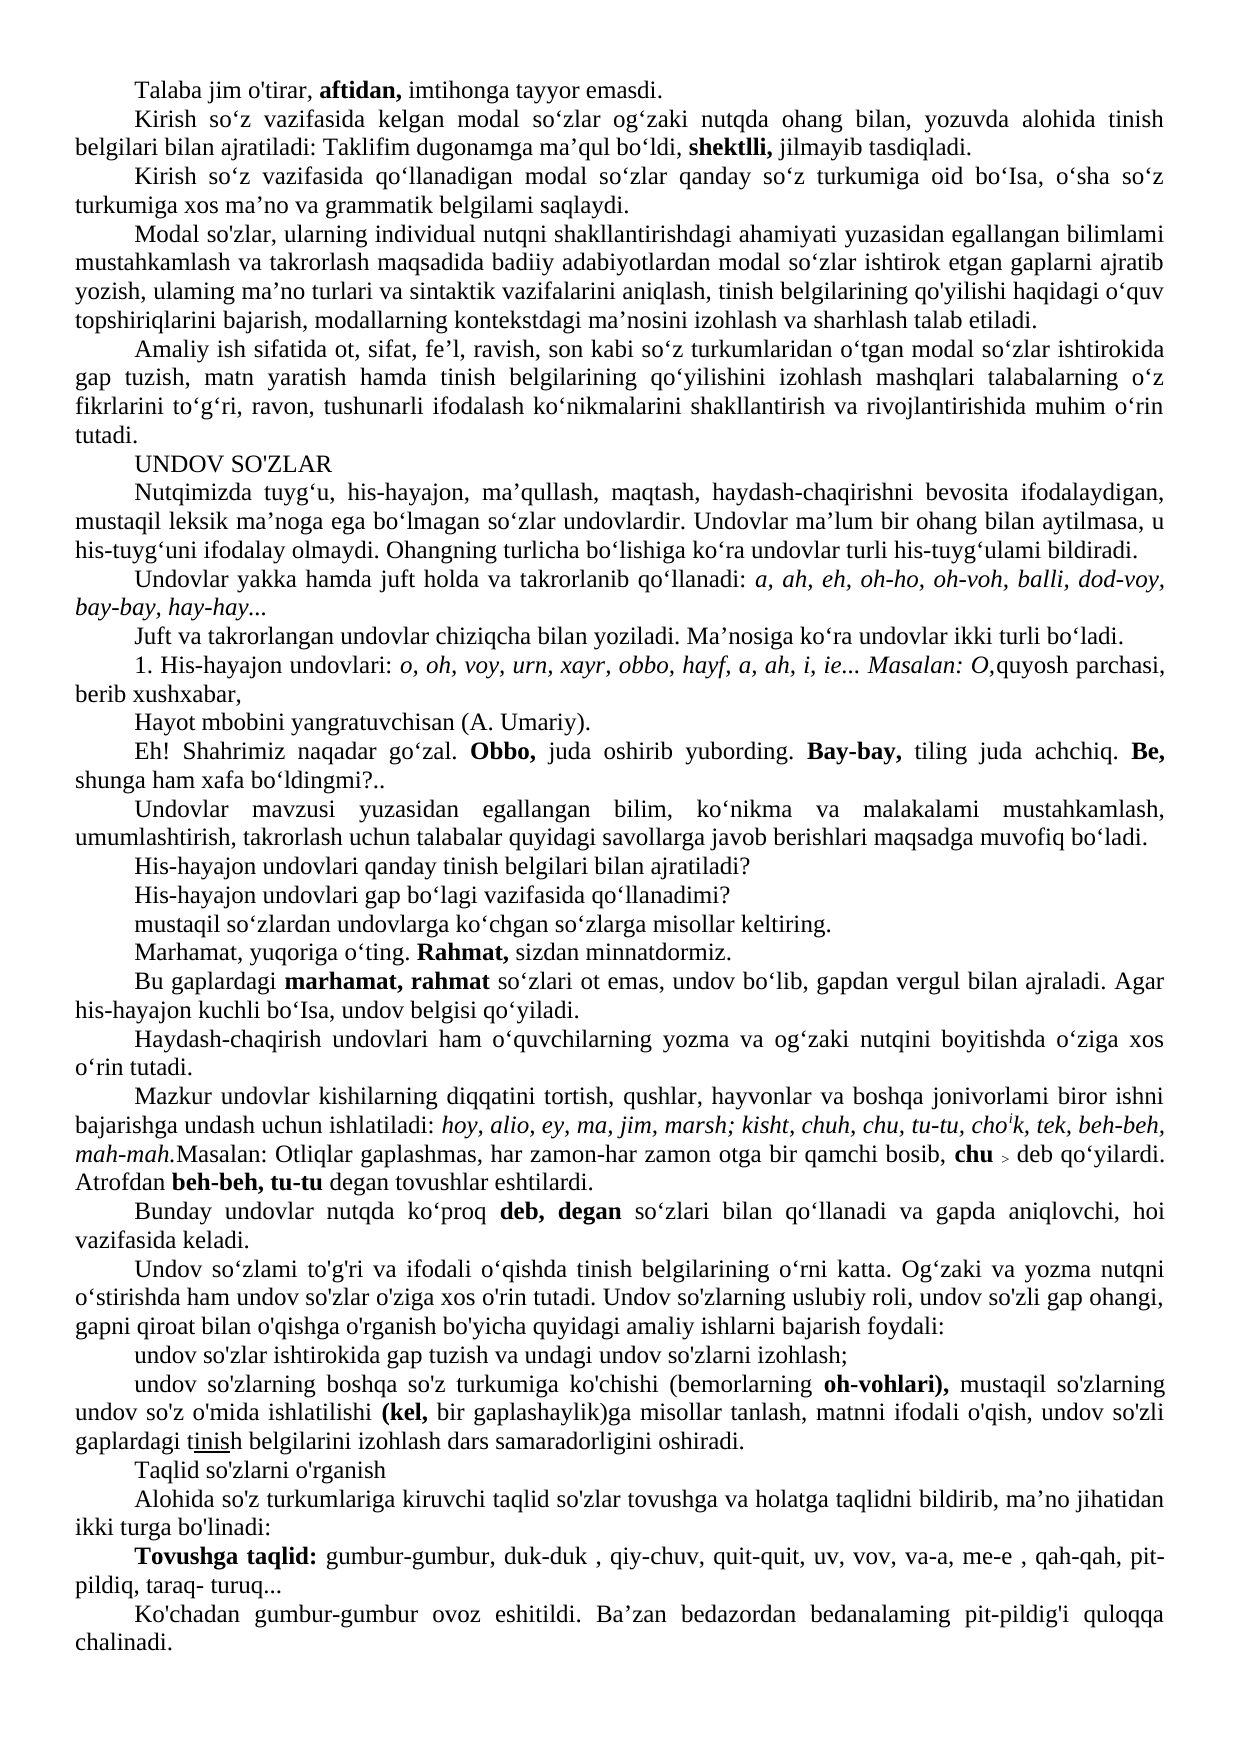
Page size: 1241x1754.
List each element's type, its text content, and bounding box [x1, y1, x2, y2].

text His-hayajon undovlari qanday tinish belgilari bilan ajratiladi? [75, 851, 1165, 880]
text Ko'chadan gumbur-gumbur ovoz eshitildi. Ba’zan bedazordan bedanalaming pit-pildig'i quloqqa chalinadi. [75, 1599, 1165, 1656]
text Undov so‘zlami to'g'ri va ifodali o‘qishda tinish belgilarining o‘rni katta. Og‘zaki va yozma nutqni o‘stirishda ham undov so'zlar o'ziga xos o'rin tutadi. Undov so'zlarning uslubiy roli, undov so'zli gap ohangi, gapni qiroat bilan o'qishga o'rganish bo'yicha quyidagi amaliy ishlarni bajarish foydali: [75, 1254, 1165, 1340]
text UNDOV SO'ZLAR [75, 449, 1165, 477]
text Tovushga taqlid: gumbur-gumbur, duk-duk , qiy-chuv, quit-quit, uv, vov, va-a, me-e , qah-qah, pit-pildiq, taraq- turuq... [75, 1541, 1165, 1599]
text 1. His-hayajon undovlari: o, oh, voy, urn, xayr, obbo, hayf, a, ah, i, ie... Masalan: O,quyosh parchasi, berib xushxabar, [75, 650, 1165, 707]
text undov so'zlar ishtirokida gap tuzish va undagi undov so'zlarni izohlash; [75, 1340, 1165, 1369]
text Hayot mbobini yangratuvchisan (A. Umariy). [75, 707, 1165, 736]
text Kirish so‘z vazifasida qo‘llanadigan modal so‘zlar qanday so‘z turkumiga oid bo‘Isa, o‘sha so‘z turkumiga xos ma’no va grammatik belgilami saqlaydi. [75, 161, 1165, 219]
text His-hayajon undovlari gap bo‘lagi vazifasida qo‘llanadimi? [75, 880, 1165, 909]
text Haydash-chaqirish undovlari ham o‘quvchilarning yozma va og‘zaki nutqini boyitishda o‘ziga xos o‘rin tutadi. [75, 1024, 1165, 1081]
text Juft va takrorlangan undovlar chiziqcha bilan yoziladi. Ma’nosiga ko‘ra undovlar ikki turli bo‘ladi. [75, 621, 1165, 650]
text Bu gaplardagi marhamat, rahmat so‘zlari ot emas, undov bo‘lib, gapdan vergul bilan ajraladi. Agar his-hayajon kuchli bo‘Isa, undov belgisi qo‘yiladi. [75, 966, 1165, 1024]
text Marhamat, yuqoriga o‘ting. Rahmat, sizdan minnatdormiz. [75, 937, 1165, 966]
text Nutqimizda tuyg‘u, his-hayajon, ma’qullash, maqtash, haydash-chaqirishni bevosita ifodalaydigan, mustaqil leksik ma’noga ega bo‘lmagan so‘zlar undovlardir. Undovlar ma’lum bir ohang bilan aytilmasa, u his-tuyg‘uni ifodalay olmaydi. Ohangning turlicha bo‘lishiga ko‘ra undovlar turli his-tuyg‘ulami bildiradi. [75, 477, 1165, 564]
text Talaba jim o'tirar, aftidan, imtihonga tayyor emasdi. [75, 75, 1165, 104]
text Modal so'zlar, ularning individual nutqni shakllantirishdagi ahamiyati yuzasidan egallangan bilimlami mustahkamlash va takrorlash maqsadida badiiy adabiyotlardan modal so‘zlar ishtirok etgan gaplarni ajratib yozish, ulaming ma’no turlari va sintaktik vazifalarini aniqlash, tinish belgilarining qo'yilishi haqidagi o‘quv topshiriqlarini bajarish, modallarning kontekstdagi ma’nosini izohlash va sharhlash talab etiladi. [75, 219, 1165, 334]
text undov so'zlarning boshqa so'z turkumiga ko'chishi (bemorlarning oh-vohlari), mustaqil so'zlarning undov so'z o'mida ishlatilishi (kel, bir gaplashaylik)ga misollar tanlash, matnni ifodali o'qish, undov so'zli gaplardagi tinish belgilarini izohlash dars samaradorligini oshiradi. [75, 1369, 1165, 1455]
text Amaliy ish sifatida ot, sifat, fe’l, ravish, son kabi so‘z turkumlaridan o‘tgan modal so‘zlar ishtirokida gap tuzish, matn yaratish hamda tinish belgilarining qo‘yilishini izohlash mashqlari talabalarning o‘z fikrlarini to‘g‘ri, ravon, tushunarli ifodalash ko‘nikmalarini shakllantirish va rivojlantirishida muhim o‘rin tutadi. [75, 334, 1165, 449]
text mustaqil so‘zlardan undovlarga ko‘chgan so‘zlarga misollar keltiring. [75, 909, 1165, 937]
text Undovlar mavzusi yuzasidan egallangan bilim, ko‘nikma va malakalami mustahkamlash, umumlashtirish, takrorlash uchun talabalar quyidagi savollarga javob berishlari maqsadga muvofiq bo‘ladi. [75, 794, 1165, 851]
text Mazkur undovlar kishilarning diqqatini tortish, qushlar, hayvonlar va boshqa jonivorlami biror ishni bajarishga undash uchun ishlatiladi: hoy, alio, ey, ma, jim, marsh; kisht, chuh, chu, tu-tu, choik, tek, beh-beh, mah-mah.Masalan: Otliqlar gaplashmas, har zamon-har zamon otga bir qamchi bosib, chu > deb qo‘yilardi. Atrofdan beh-beh, tu-tu degan tovushlar eshtilardi. [75, 1081, 1165, 1196]
text Taqlid so'zlarni o'rganish [75, 1455, 1165, 1484]
text Undovlar yakka hamda juft holda va takrorlanib qo‘llanadi: a, ah, eh, oh-ho, oh-voh, balli, dod-voy, bay-bay, hay-hay... [75, 564, 1165, 621]
text Bunday undovlar nutqda ko‘proq deb, degan so‘zlari bilan qo‘llanadi va gapda aniqlovchi, hoi vazifasida keladi. [75, 1196, 1165, 1254]
text Alohida so'z turkumlariga kiruvchi taqlid so'zlar tovushga va holatga taqlidni bildirib, ma’no jihatidan ikki turga bo'linadi: [75, 1484, 1165, 1541]
text Kirish so‘z vazifasida kelgan modal so‘zlar og‘zaki nutqda ohang bilan, yozuvda alohida tinish belgilari bilan ajratiladi: Taklifim dugonamga ma’qul bo‘ldi, shektlli, jilmayib tasdiqladi. [75, 104, 1165, 161]
text Eh! Shahrimiz naqadar go‘zal. Obbo, juda oshirib yubording. Bay-bay, tiling juda achchiq. Be, shunga ham xafa bo‘ldingmi?.. [75, 736, 1165, 794]
